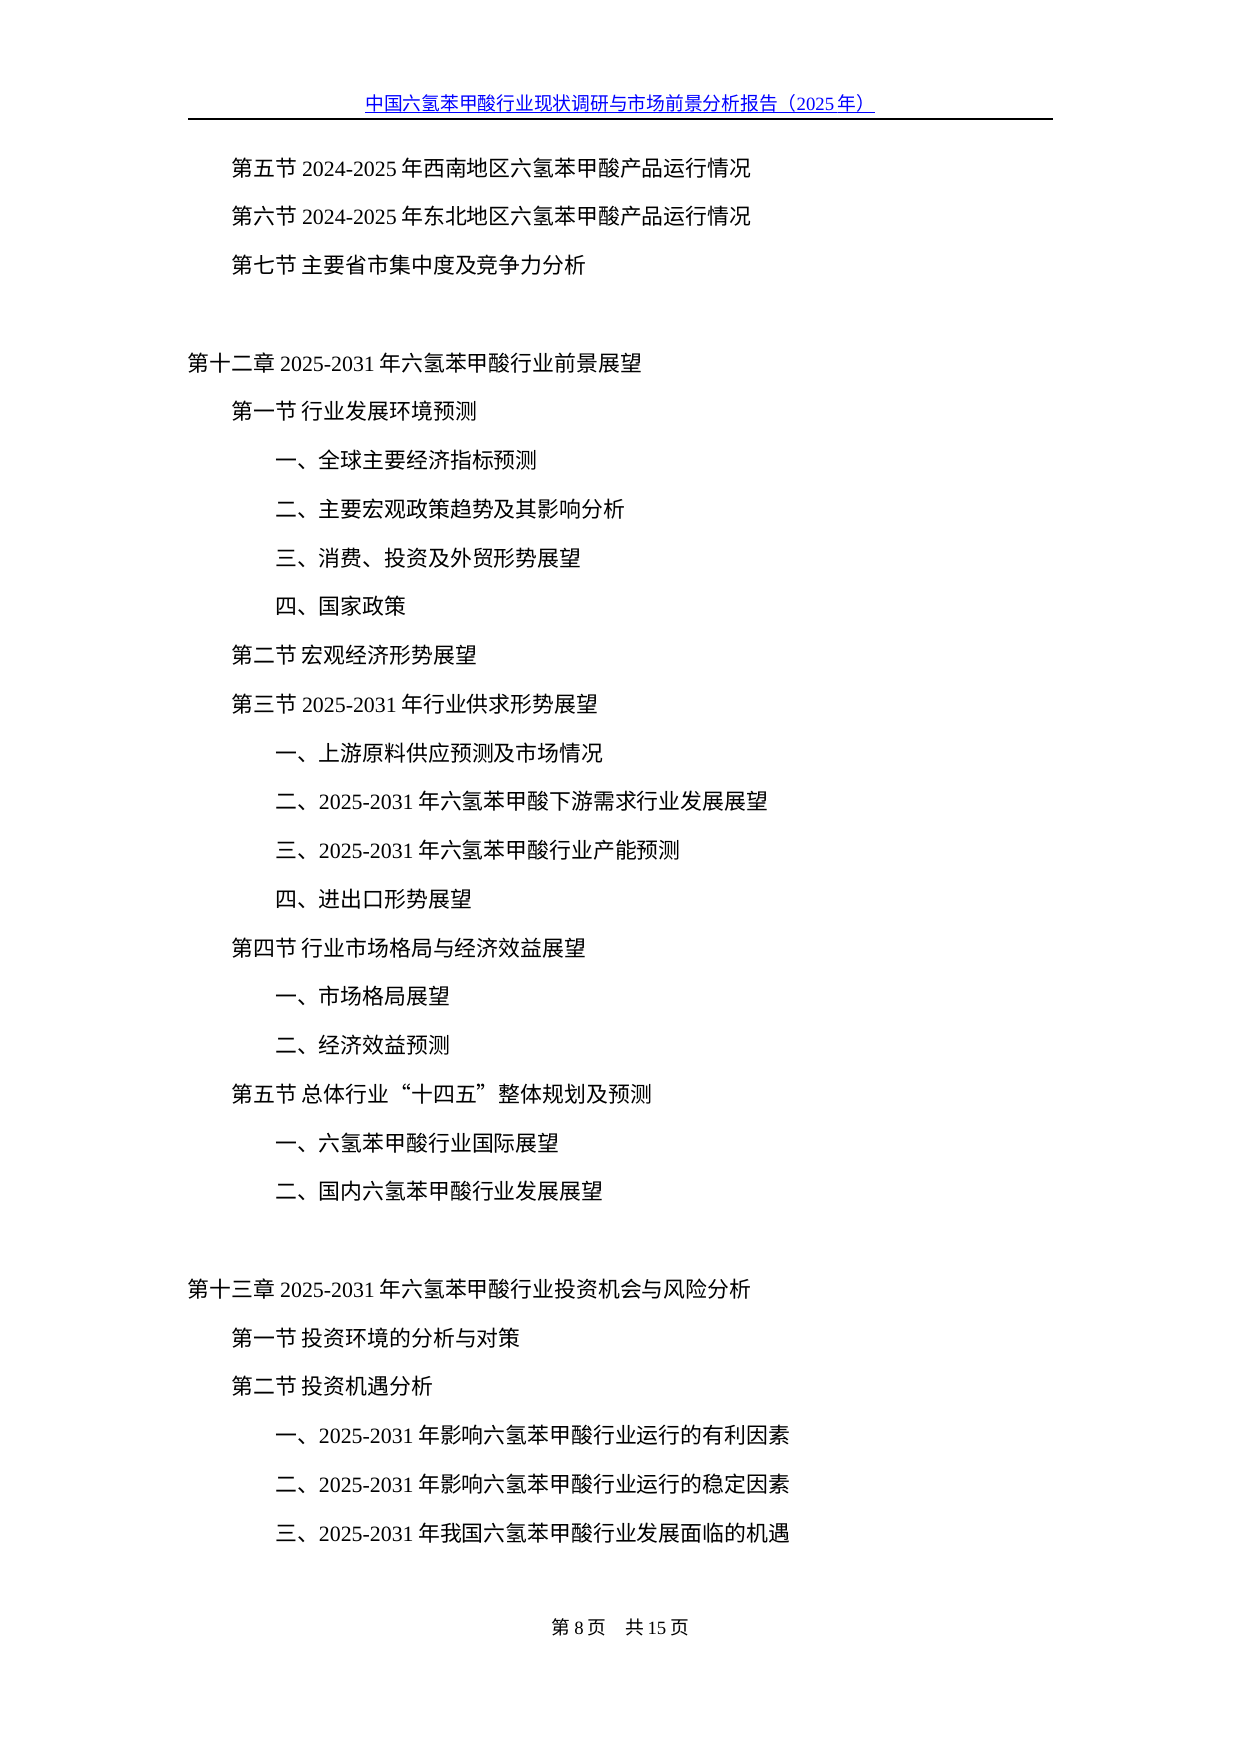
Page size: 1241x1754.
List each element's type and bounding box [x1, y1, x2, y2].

text [187, 150, 1053, 1548]
